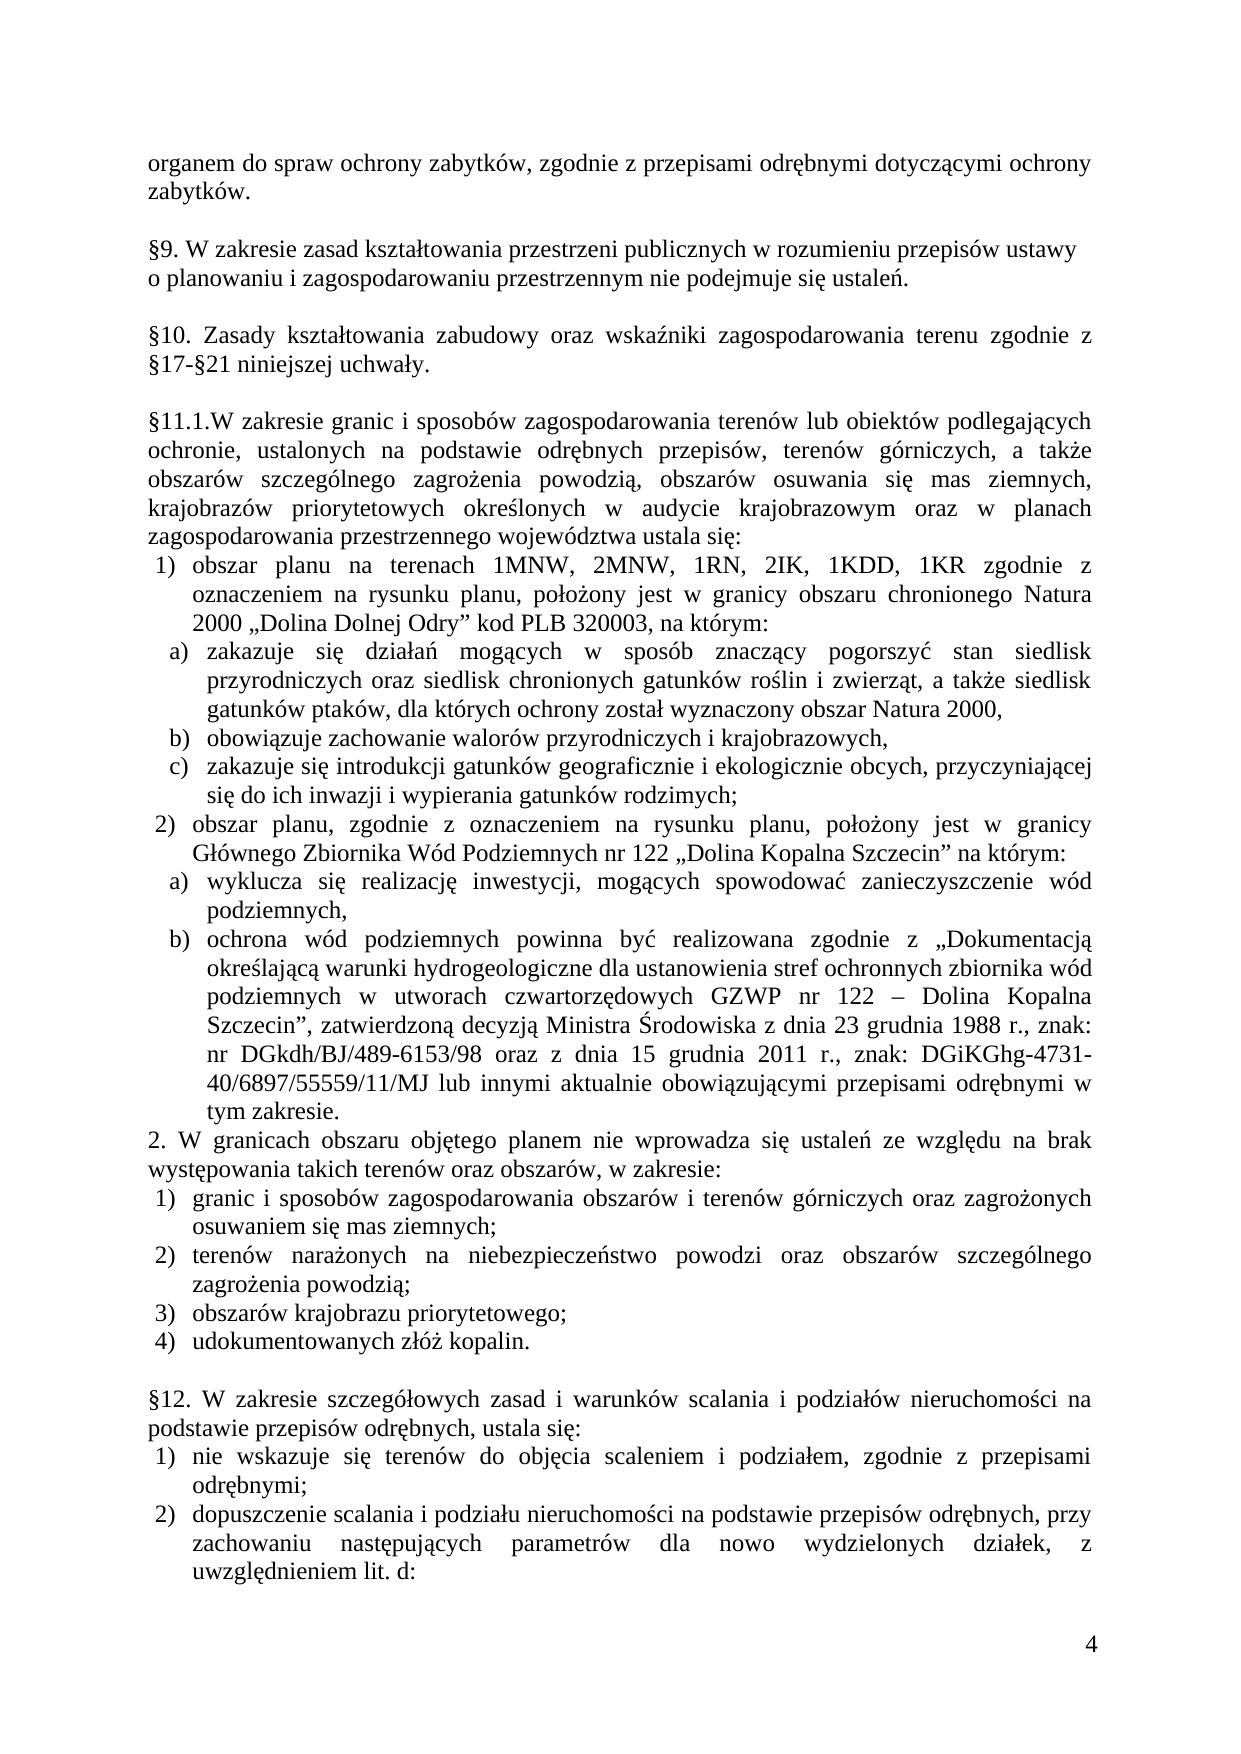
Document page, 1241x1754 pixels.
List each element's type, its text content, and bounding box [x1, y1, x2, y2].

list obszar planu, zgodnie z oznaczeniem na rysunku planu, położony jest w granicy Głównego Zbiornika Wód Podziemnych nr 122 „Dolina Kopalna Szczecin” na którym: [154, 809, 1093, 866]
list zakazuje się introdukcji gatunków geograficznie i ekologicznie obcych, przyczyniającej się do ich inwazji i wypierania gatunków rodzimych; [169, 751, 1093, 809]
text §11.1.W zakresie granic i sposobów zagospodarowania terenów lub obiektów podlegających ochronie, ustalonych na podstawie odrębnych przepisów, terenów górniczych, a także obszarów szczególnego zagrożenia powodzią, obszarów osuwania się mas ziemnych, krajobrazów priorytetowych określonych w audycie krajobrazowym oraz w planach zagospodarowania przestrzennego województwa ustala się: [148, 406, 1093, 550]
list udokumentowanych złóż kopalin. [154, 1326, 1093, 1355]
list obowiązuje zachowanie walorów przyrodniczych i krajobrazowych, [169, 723, 1093, 751]
text 2. W granicach obszaru objętego planem nie wprowadza się ustaleń ze względu na brak występowania takich terenów oraz obszarów, w zakresie: [148, 1125, 1093, 1183]
list obszar planu na terenach 1MNW, 2MNW, 1RN, 2IK, 1KDD, 1KR zgodnie z oznaczeniem na rysunku planu, położony jest w granicy obszaru chronionego Natura 2000 „Dolina Dolnej Odry” kod PLB 320003, na którym: [154, 550, 1093, 636]
text §12. W zakresie szczegółowych zasad i warunków scalania i podziałów nieruchomości na podstawie przepisów odrębnych, ustala się: [148, 1384, 1093, 1441]
list terenów narażonych na niebezpieczeństwo powodzi oraz obszarów szczególnego zagrożenia powodzią; [154, 1240, 1093, 1298]
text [148, 148, 1093, 205]
text §9. W zakresie zasad kształtowania przestrzeni publicznych w rozumieniu przepisów ustawy o planowaniu i zagospodarowaniu przestrzennym nie podejmuje się ustaleń. [148, 234, 1093, 291]
list dopuszczenie scalania i podziału nieruchomości na podstawie przepisów odrębnych, przy zachowaniu następujących parametrów dla nowo wydzielonych działek, z uwzględnieniem lit. d: [154, 1499, 1093, 1585]
list zakazuje się działań mogących w sposób znaczący pogorszyć stan siedlisk przyrodniczych oraz siedlisk chronionych gatunków roślin i zwierząt, a także siedlisk gatunków ptaków, dla których ochrony został wyznaczony obszar Natura 2000, [169, 636, 1093, 723]
list obszarów krajobrazu priorytetowego; [154, 1298, 1093, 1326]
list nie wskazuje się terenów do objęcia scaleniem i podziałem, zgodnie z przepisami odrębnymi; [154, 1441, 1093, 1499]
list ochrona wód podziemnych powinna być realizowana zgodnie z „Dokumentacją określającą warunki hydrogeologiczne dla ustanowienia stref ochronnych zbiornika wód podziemnych w utworach czwartorzędowych GZWP nr 122 – Dolina Kopalna Szczecin”, zatwierdzoną decyzją Ministra Środowiska z dnia 23 grudnia 1988 r., znak: nr DGkdh/BJ/489-6153/98 oraz z dnia 15 grudnia 2011 r., znak: DGiKGhg-4731-40/6897/55559/11/MJ lub innymi aktualnie obowiązującymi przepisami odrębnymi w tym zakresie. [169, 924, 1093, 1125]
text §10. Zasady kształtowania zabudowy oraz wskaźniki zagospodarowania terenu zgodnie z §17-§21 niniejszej uchwały. [148, 320, 1093, 378]
list granic i sposobów zagospodarowania obszarów i terenów górniczych oraz zagrożonych osuwaniem się mas ziemnych; [154, 1183, 1093, 1240]
list wyklucza się realizację inwestycji, mogących spowodować zanieczyszczenie wód podziemnych, [169, 866, 1093, 924]
